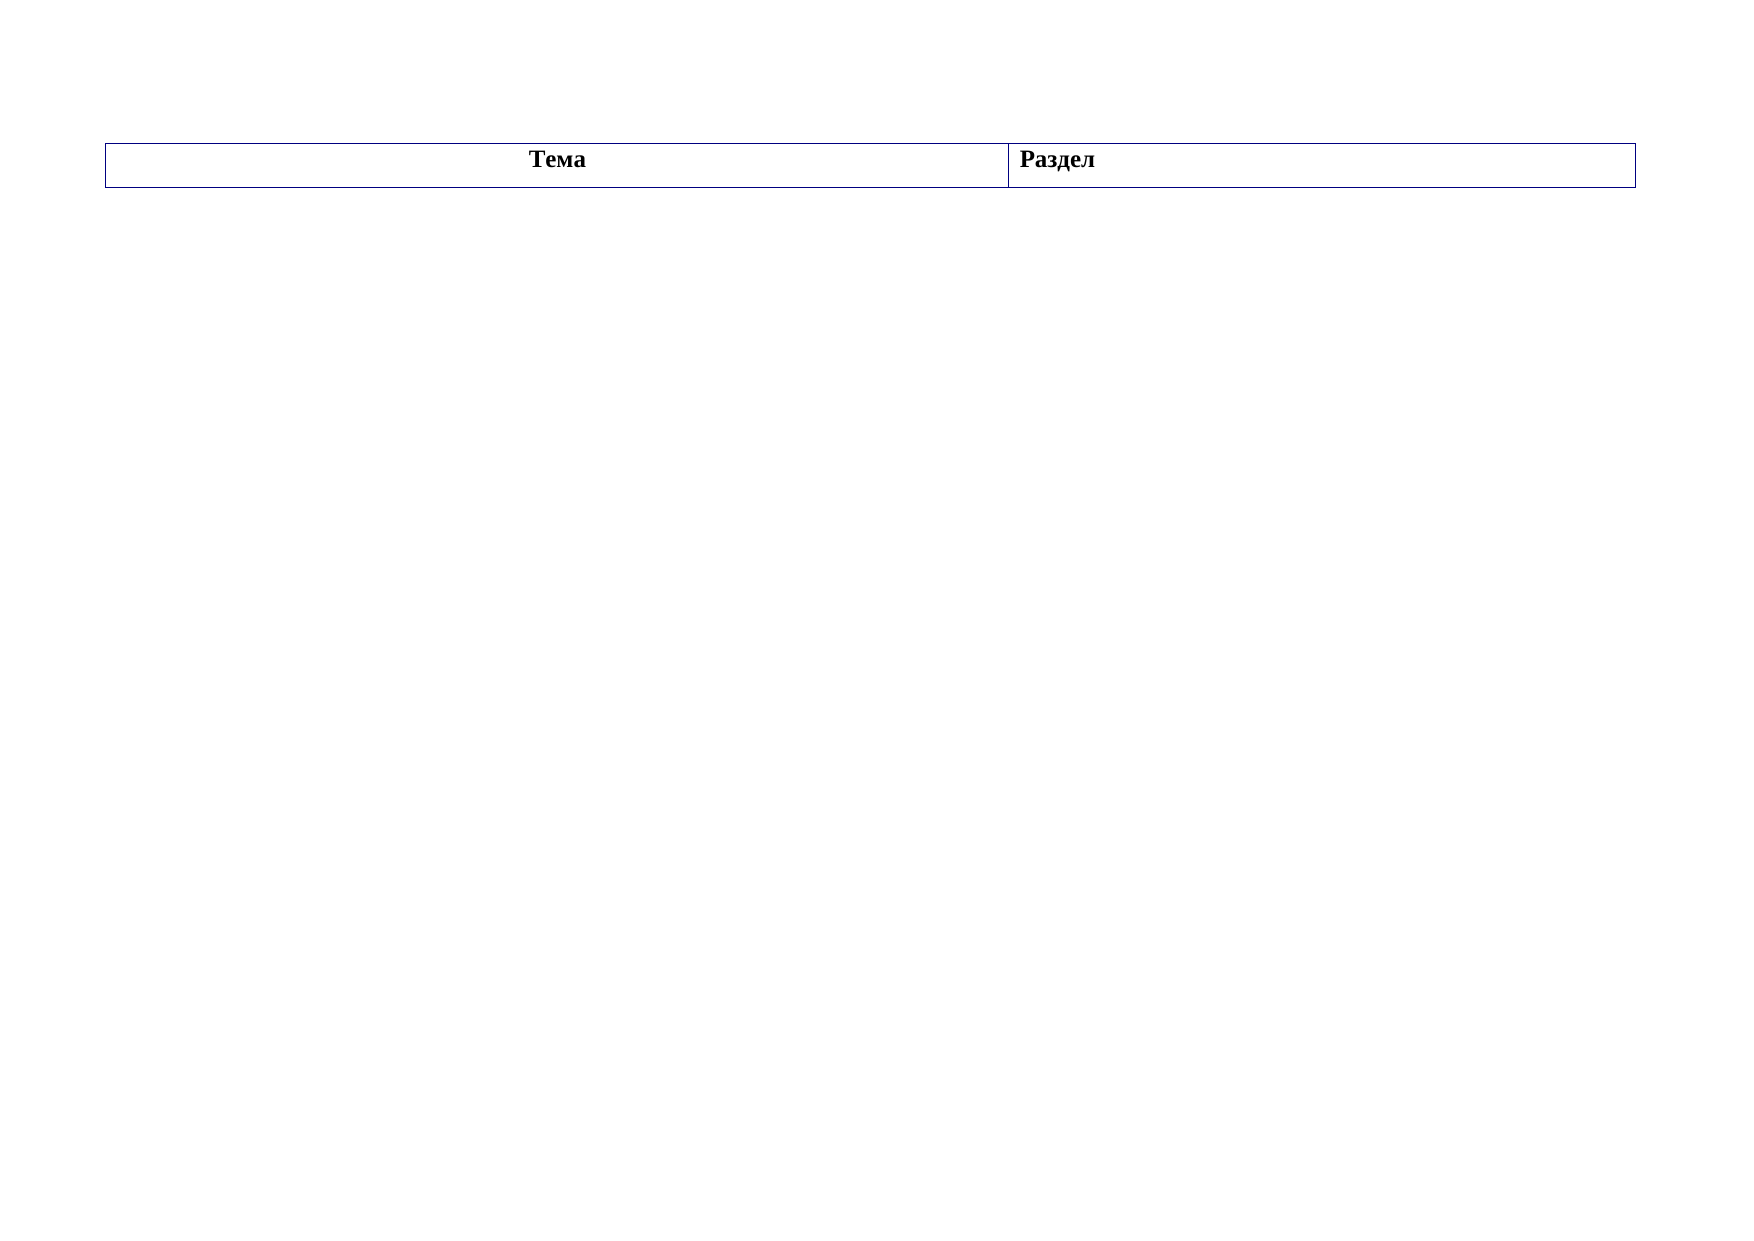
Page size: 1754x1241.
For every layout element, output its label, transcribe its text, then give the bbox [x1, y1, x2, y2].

table_header Тема [106, 144, 1008, 187]
table_header Раздел [1009, 144, 1635, 187]
